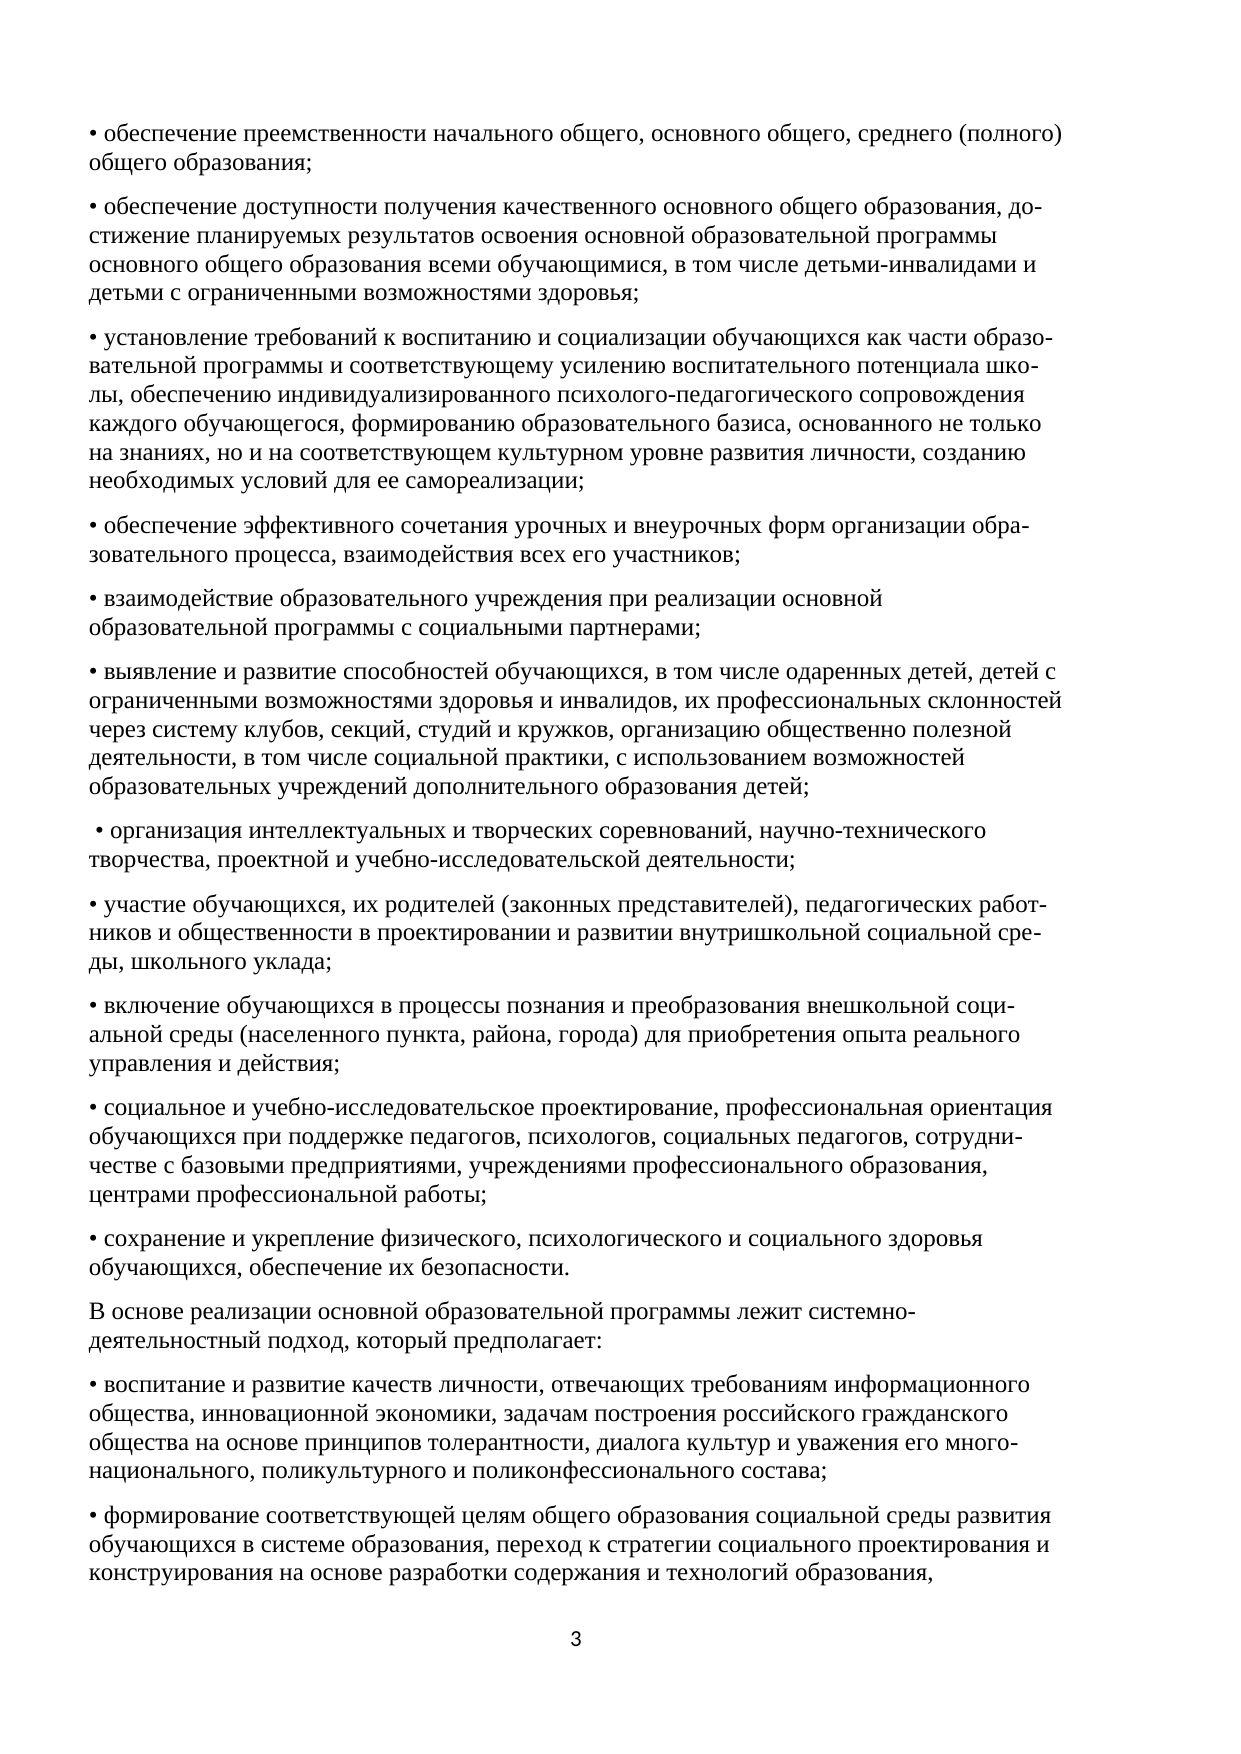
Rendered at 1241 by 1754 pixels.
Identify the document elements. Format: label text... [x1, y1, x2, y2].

text • социальное и учебно-исследовательское проектирование, профессиональная ориентация обучающихся при поддержке педагогов, психологов, социальных педагогов, сотрудничестве с базовыми предприятиями, учреждениями профессионального образования, центрами профессиональной работы; [88, 1092, 1063, 1207]
text • включение обучающихся в процессы познания и преобразования внешкольной социальной среды (населенного пункта, района, города) для приобретения опыта реального управления и действия; [88, 991, 1063, 1077]
text • выявление и развитие способностей обучающихся, в том числе одаренных детей, детей с ограниченными возможностями здоровья и инвалидов, их профессиональных склонностей через систему клубов, секций, студий и кружков, организацию общественно полезной деятельности, в том числе социальной практики, с использованием возможностей образовательных учреждений дополнительного образования детей; [88, 656, 1063, 800]
text • участие обучающихся, их родителей (законных представителей), педагогических работников и общественности в проектировании и развитии внутришкольной социальной среды, школьного уклада; [88, 889, 1063, 975]
text • обеспечение доступности получения качественного основного общего образования, достижение планируемых результатов освоения основной образовательной программы основного общего образования всеми обучающимися, в том числе детьми-инвалидами и детьми с ограниченными возможностями здоровья; [88, 191, 1063, 306]
text • обеспечение эффективного сочетания урочных и внеурочных форм организации образовательного процесса, взаимодействия всех его участников; [88, 510, 1063, 567]
text • обеспечение преемственности начального общего, основного общего, среднего (полного) общего образования; [88, 118, 1063, 176]
text • воспитание и развитие качеств личности, отвечающих требованиям информационного общества, инновационной экономики, задачам построения российского гражданского общества на основе принципов толерантности, диалога культур и уважения его многонационального, поликультурного и поликонфессионального состава; [88, 1369, 1063, 1484]
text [88, 1500, 1063, 1586]
text • организация интеллектуальных и творческих соревнований, научно-технического творчества, проектной и учебно-исследовательской деятельности; [88, 816, 1063, 873]
text • установление требований к воспитанию и социализации обучающихся как части образовательной программы и соответствующему усилению воспитательного потенциала школы, обеспечению индивидуализированного психолого-педагогического сопровождения каждого обучающегося, формированию образовательного базиса, основанного не только на знаниях, но и на соответствующем культурном уровне развития личности, созданию необходимых условий для ее самореализации; [88, 322, 1063, 494]
text В основе реализации основной образовательной программы лежит системно-деятельностный подход, который предполагает: [88, 1296, 1063, 1354]
text • сохранение и укрепление физического, психологического и социального здоровья обучающихся, обеспечение их безопасности. [88, 1223, 1063, 1281]
text • взаимодействие образовательного учреждения при реализации основной образовательной программы с социальными партнерами; [88, 583, 1063, 641]
